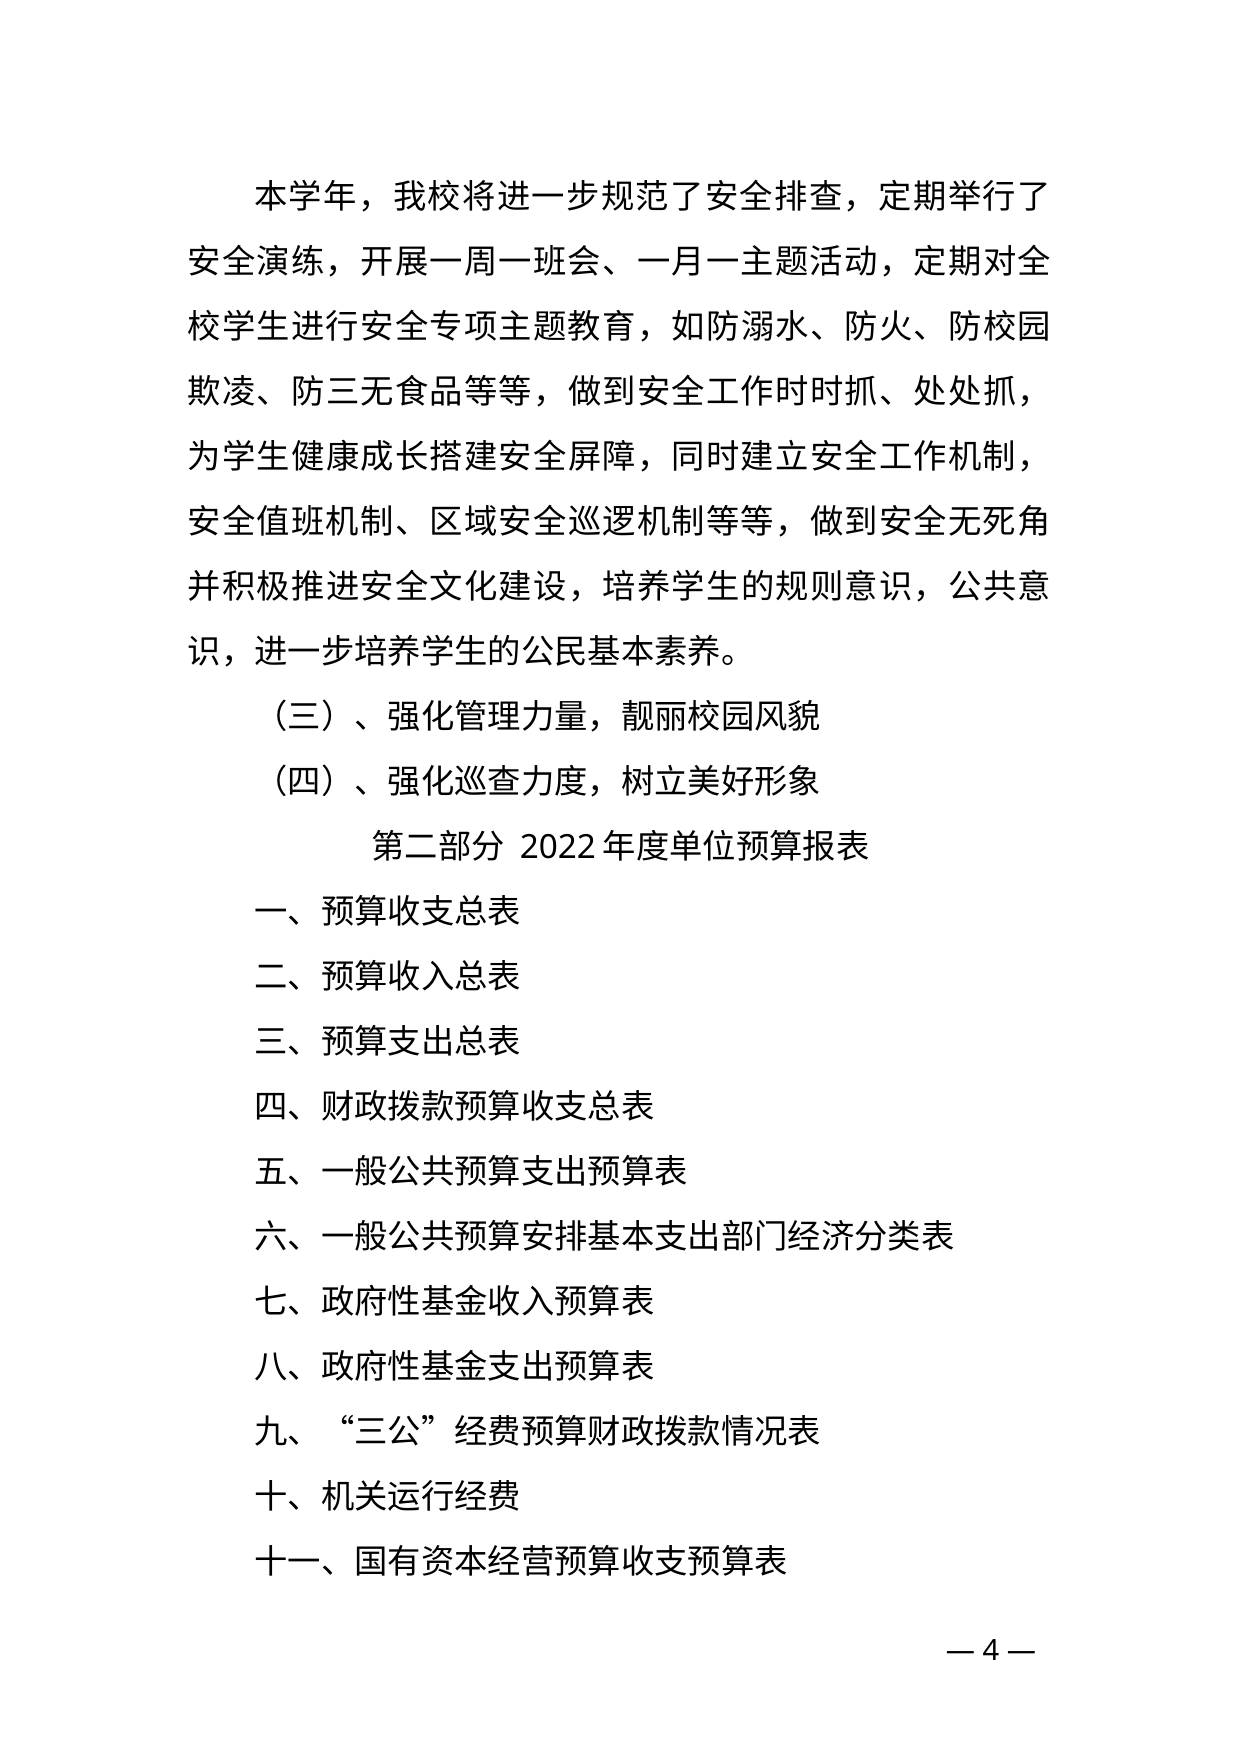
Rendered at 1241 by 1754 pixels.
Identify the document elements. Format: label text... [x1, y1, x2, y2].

text （四）、强化巡查力度，树立美好形象 [187, 747, 1053, 812]
text 七、政府性基金收入预算表 [187, 1267, 1053, 1332]
text 二、预算收入总表 [187, 942, 1053, 1007]
text 第二部分 2022年度单位预算报表 [187, 812, 1053, 877]
text 三、预算支出总表 [187, 1007, 1053, 1072]
text 九、“三公”经费预算财政拨款情况表 [187, 1397, 1053, 1462]
text 本学年，我校将进一步规范了安全排查，定期举行了安全演练，开展一周一班会、一月一主题活动，定期对全校学生进行安全专项主题教育，如防溺水、防火、防校园欺凌、防三无食品等等，做到安全工作时时抓、处处抓，为学生健康成长搭建安全屏障，同时建立安全工作机制，安全值班机制、区域安全巡逻机制等等，做到安全无死角，并积极推进安全文化建设，培养学生的规则意识，公共意识，进一步培养学生的公民基本素养。 [187, 162, 1053, 682]
text 六、一般公共预算安排基本支出部门经济分类表 [187, 1202, 1053, 1267]
text 四、财政拨款预算收支总表 [187, 1072, 1053, 1137]
text 十、机关运行经费 [187, 1462, 1053, 1527]
text 八、政府性基金支出预算表 [187, 1332, 1053, 1397]
text 五、一般公共预算支出预算表 [187, 1137, 1053, 1202]
text 十一、国有资本经营预算收支预算表 [187, 1527, 1053, 1592]
text 一、预算收支总表 [187, 877, 1053, 942]
list 、强化管理力量，靓丽校园风貌 [187, 682, 1053, 747]
